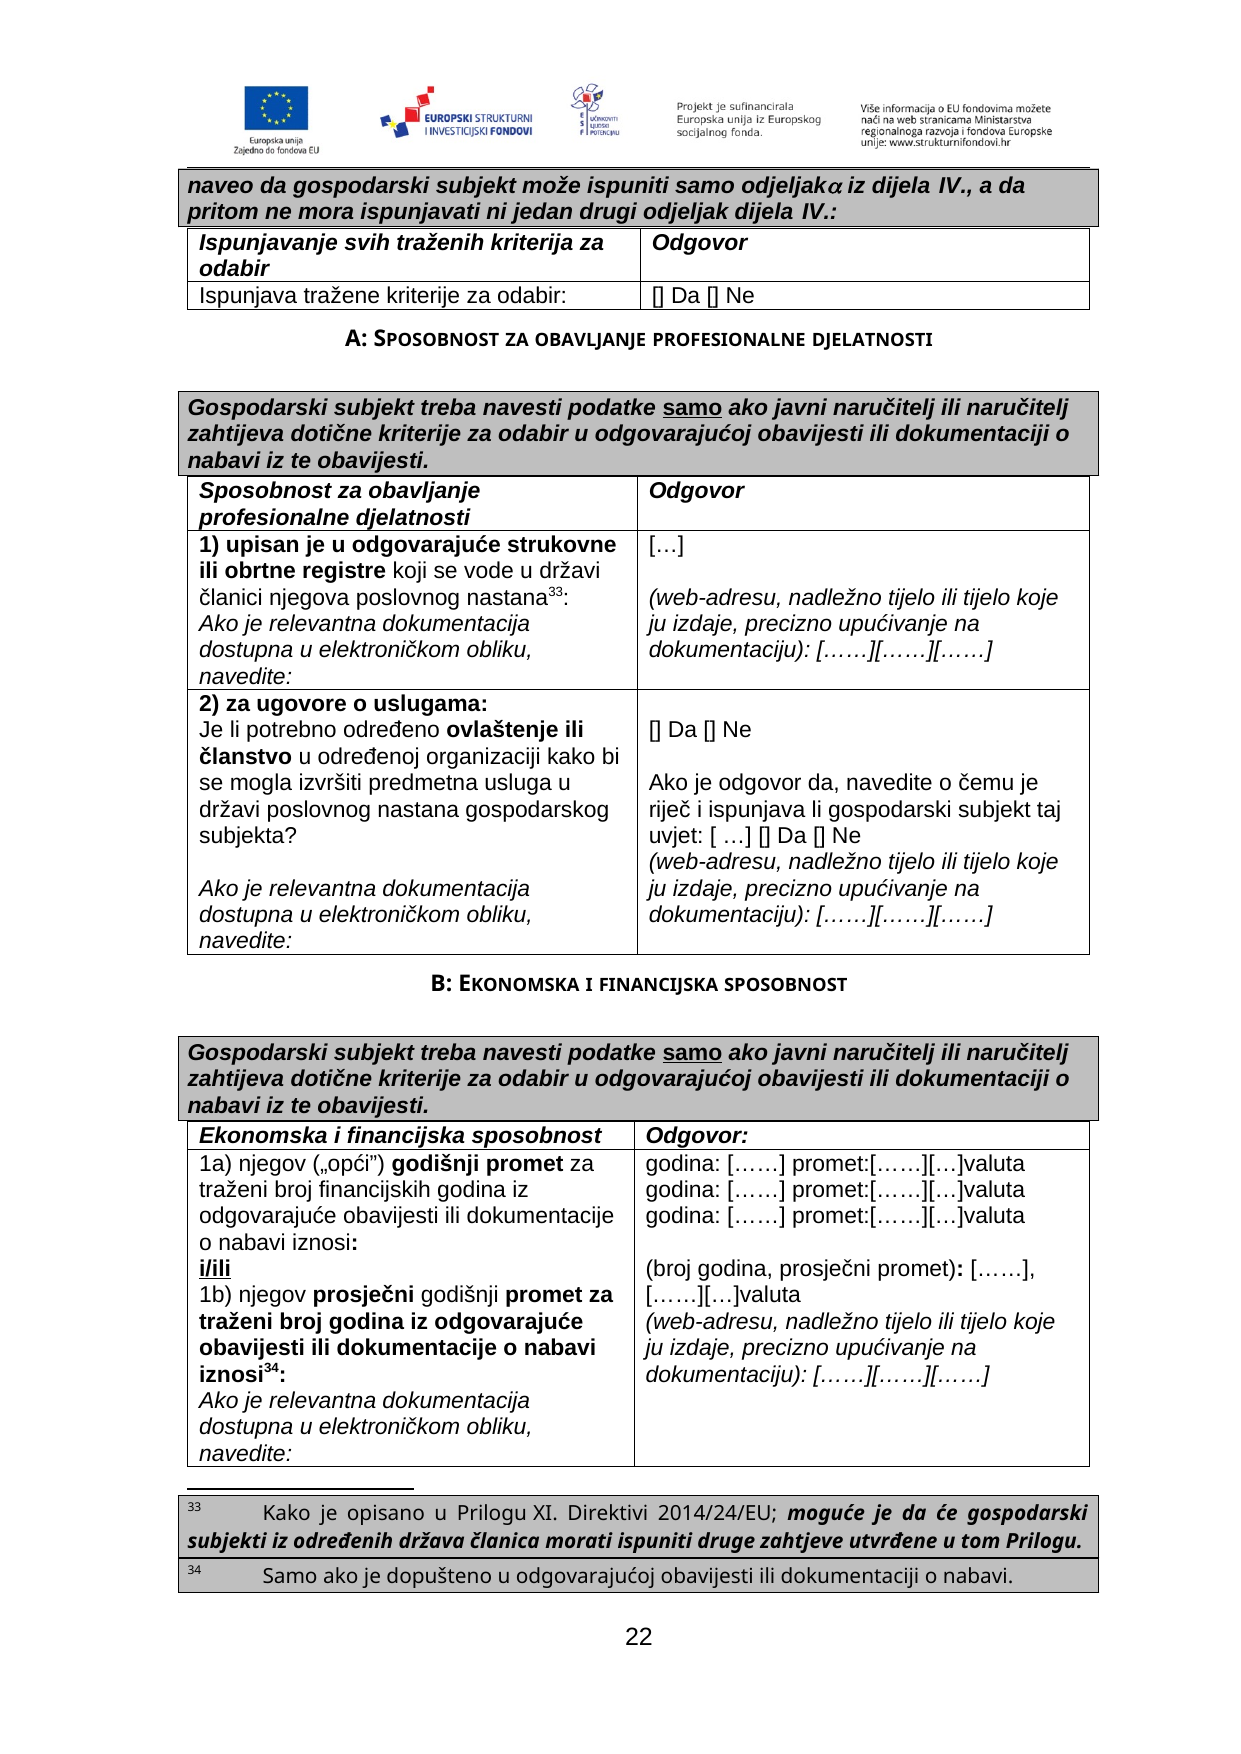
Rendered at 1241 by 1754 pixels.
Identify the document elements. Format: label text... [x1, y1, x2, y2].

table_cell Ispunjava tražene kriterije za odabir: [188, 282, 640, 308]
table_cell 2) za ugovore o uslugama: Je li potrebno određeno ovlaštenje ili članstvo u određenoj organizaciji kako bi se mogla izvršiti predmetna usluga u državi poslovnog nastana gospodarskog subjekta? Ako je relevantna dokumentacija dostupna u elektroničkom obliku, navedite: [188, 690, 637, 954]
table_header Ekonomska i financijska sposobnost [188, 1122, 634, 1149]
table_cell 1a) njegov („opći”) godišnji promet za traženi broj financijskih godina iz odgovarajuće obavijesti ili dokumentacije o nabavi iznosi: i/ili 1b) njegov prosječni godišnji promet za traženi broj godina iz odgovarajuće obavijesti ili dokumentacije o nabavi iznosi: Ako je relevantna dokumentacija dostupna u elektroničkom obliku, navedite: [188, 1150, 634, 1466]
table_header Odgovor: [635, 1122, 1089, 1149]
table_header Odgovor [638, 477, 1089, 530]
title A: Sposobnost za obavljanje profesionalne djelatnosti [187, 322, 1090, 353]
text Gospodarski subjekt treba navesti podatke samo ako javni naručitelj ili naručitelj zahtijeva dotične kriterije za odabir u odgovarajućoj obavijesti ili dokumentaciji o nabavi iz te obavijesti. [179, 1037, 1098, 1120]
table_cell [] Da [] Ne [641, 282, 1089, 308]
table_header Ispunjavanje svih traženih kriterija za odabir [188, 229, 640, 281]
table_header Sposobnost za obavljanje profesionalne djelatnosti [188, 477, 637, 530]
text Gospodarski subjekt treba navesti podatke samo ako javni naručitelj ili naručitelj zahtijeva dotične kriterije za odabir u odgovarajućoj obavijesti ili dokumentaciji o nabavi iz te obavijesti. [179, 392, 1098, 475]
table_cell [] Da [] Ne Ako je odgovor da, navedite o čemu je riječ i ispunjava li gospodarski subjekt taj uvjet: [ …] [] Da [] Ne (web-adresu, nadležno tijelo ili tijelo koje ju izdaje, precizno upućivanje na dokumentaciju): [……][……][……] [638, 690, 1089, 954]
table_cell 1) upisan je u odgovarajuće strukovne ili obrtne registre koji se vode u državi članici njegova poslovnog nastana: Ako je relevantna dokumentacija dostupna u elektroničkom obliku, navedite: [188, 531, 637, 689]
picture [187, 75, 1091, 166]
title B: Ekonomska i financijska sposobnost [187, 967, 1090, 998]
table_header Odgovor [641, 229, 1089, 281]
table_cell […] (web-adresu, nadležno tijelo ili tijelo koje ju izdaje, precizno upućivanje na dokumentaciju): [……][……][……] [638, 531, 1089, 689]
